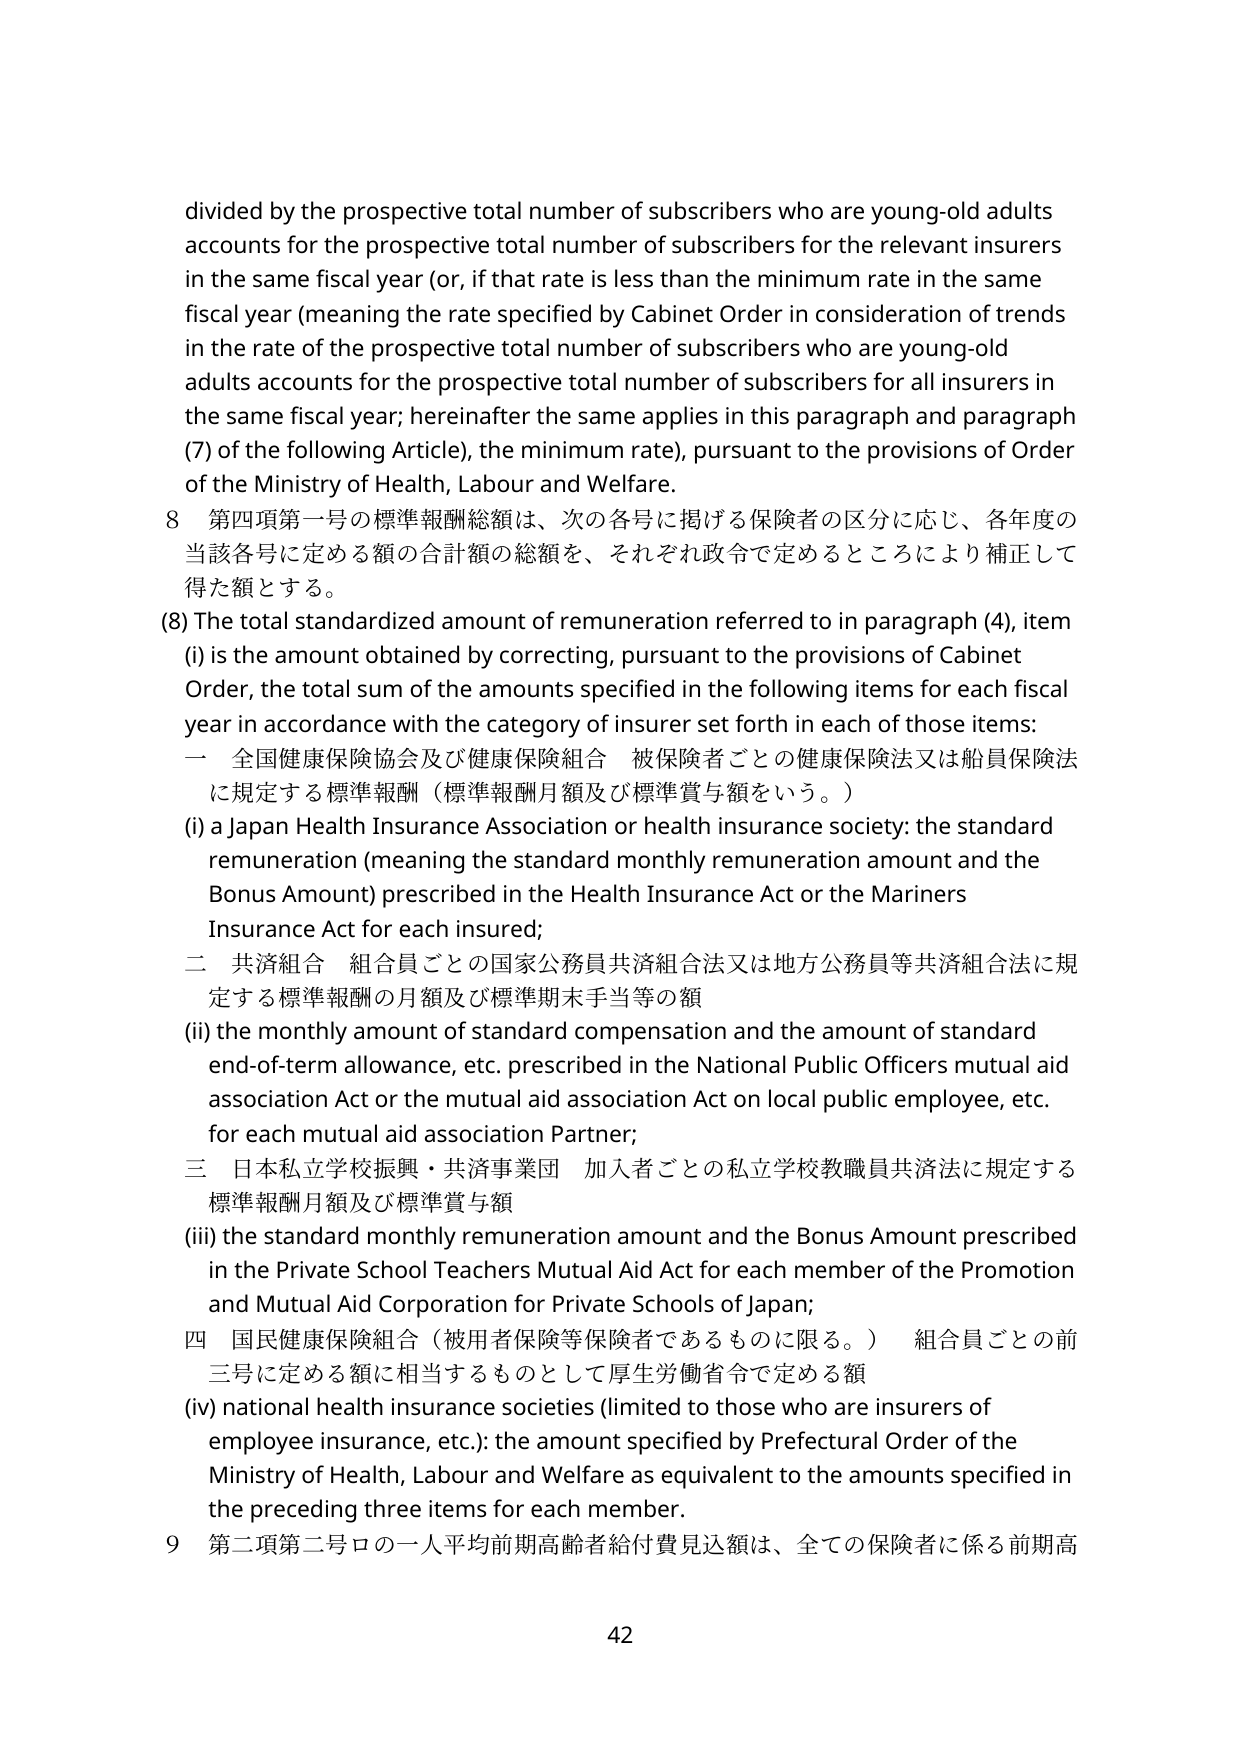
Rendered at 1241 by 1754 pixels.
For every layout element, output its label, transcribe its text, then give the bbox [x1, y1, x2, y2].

text (iii) the standard monthly remuneration amount and the Bonus Amount prescribed in the Private School Teachers Mutual Aid Act for each member of the Promotion and Mutual Aid Corporation for Private Schools of Japan; [184, 1219, 1079, 1321]
text 二 共済組合 組合員ごとの国家公務員共済組合法又は地方公務員等共済組合法に規定する標準報酬の月額及び標準期末手当等の額 [184, 945, 1079, 1014]
text ８ 第四項第一号の標準報酬総額は、次の各号に掲げる保険者の区分に応じ、各年度の当該各号に定める額の合計額の総額を、それぞれ政令で定めるところにより補正して得た額とする。 [161, 501, 1079, 604]
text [161, 1526, 1079, 1560]
text 一 全国健康保険協会及び健康保険組合 被保険者ごとの健康保険法又は船員保険法に規定する標準報酬（標準報酬月額及び標準賞与額をいう。） [184, 740, 1079, 809]
text (ii) the monthly amount of standard compensation and the amount of standard end-of-term allowance, etc. prescribed in the National Public Officers mutual aid association Act or the mutual aid association Act on local public employee, etc. for each mutual aid association Partner; [184, 1014, 1079, 1150]
text 四 国民健康保険組合（被用者保険等保険者であるものに限る。） 組合員ごとの前三号に定める額に相当するものとして厚生労働省令で定める額 [184, 1321, 1079, 1389]
text (iv) national health insurance societies (limited to those who are insurers of employee insurance, etc.): the amount specified by Prefectural Order of the Ministry of Health, Labour and Welfare as equivalent to the amounts specified in the preceding three items for each member. [184, 1389, 1079, 1526]
text 三 日本私立学校振興・共済事業団 加入者ごとの私立学校教職員共済法に規定する標準報酬月額及び標準賞与額 [184, 1150, 1079, 1219]
text (i) a Japan Health Insurance Association or health insurance society: the standard remuneration (meaning the standard monthly remuneration amount and the Bonus Amount) prescribed in the Health Insurance Act or the Mariners Insurance Act for each insured; [184, 809, 1079, 945]
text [161, 194, 1079, 501]
text (8) The total standardized amount of remuneration referred to in paragraph (4), item (i) is the amount obtained by correcting, pursuant to the provisions of Cabinet Order, the total sum of the amounts specified in the following items for each fiscal year in accordance with the category of insurer set forth in each of those items: [161, 604, 1079, 740]
